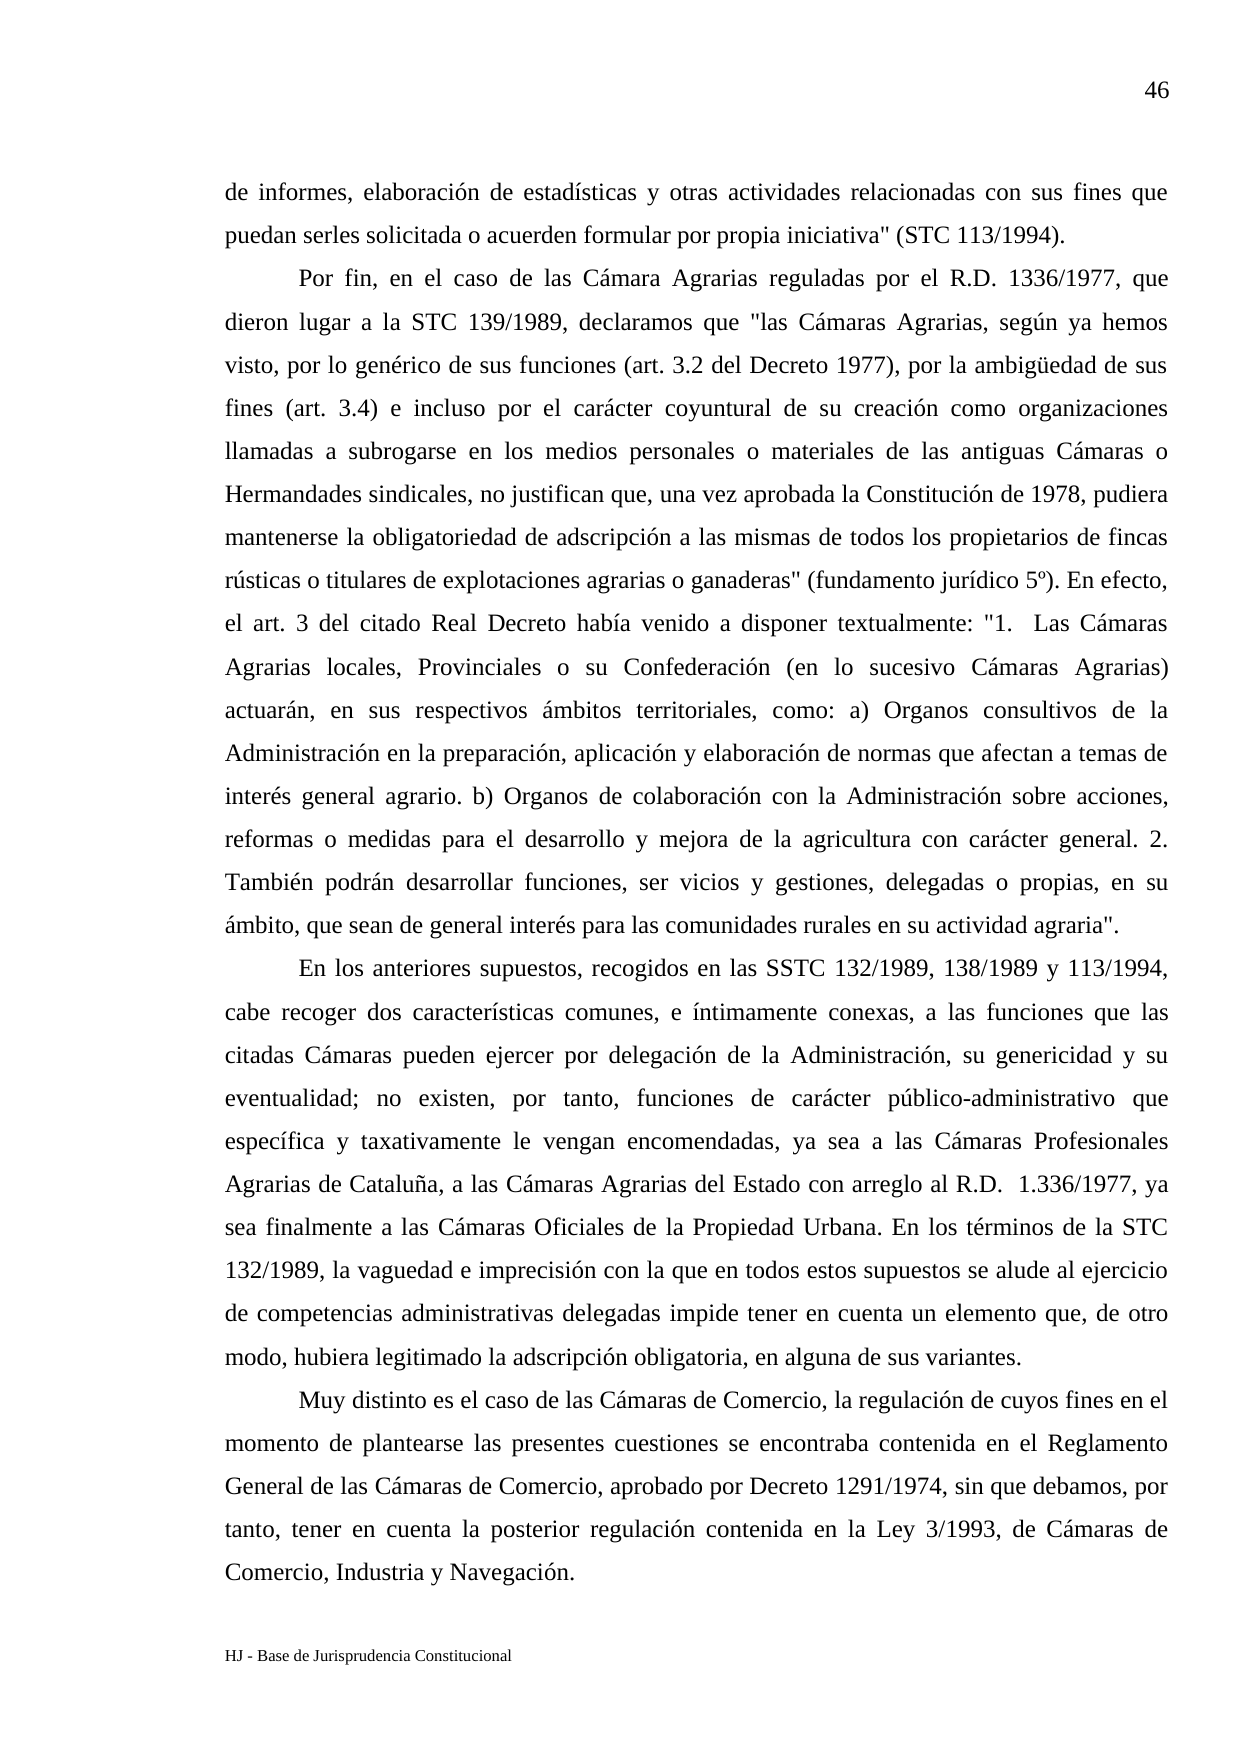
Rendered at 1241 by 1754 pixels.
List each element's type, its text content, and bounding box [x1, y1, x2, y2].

text En los anteriores supuestos, recogidos en las SSTC 132/1989, 138/1989 y 113/1994, cabe recoger dos características comunes, e íntimamente conexas, a las funciones que las citadas Cámaras pueden ejercer por delegación de la Administración, su genericidad y su eventualidad; no existen, por tanto, funciones de carácter público-administrativo que específica y taxativamente le vengan encomendadas, ya sea a las Cámaras Profesionales Agrarias de Cataluña, a las Cámaras Agrarias del Estado con arreglo al R.D. 1.336/1977, ya sea finalmente a las Cámaras Oficiales de la Propiedad Urbana. En los términos de la STC 132/1989, la vaguedad e imprecisión con la que en todos estos supuestos se alude al ejercicio de competencias administrativas delegadas impide tener en cuenta un elemento que, de otro modo, hubiera legitimado la adscripción obligatoria, en alguna de sus variantes. [224, 953, 1169, 1370]
text Muy distinto es el caso de las Cámaras de Comercio, la regulación de cuyos fines en el momento de plantearse las presentes cuestiones se encontraba contenida en el Reglamento General de las Cámaras de Comercio, aprobado por Decreto 1291/1974, sin que debamos, por tanto, tener en cuenta la posterior regulación contenida en la Ley 3/1993, de Cámaras de Comercio, Industria y Navegación. [224, 1385, 1169, 1586]
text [224, 177, 1169, 249]
text Por fin, en el caso de las Cámara Agrarias reguladas por el R.D. 1336/1977, que dieron lugar a la STC 139/1989, declaramos que "las Cámaras Agrarias, según ya hemos visto, por lo genérico de sus funciones (art. 3.2 del Decreto 1977), por la ambigüedad de sus fines (art. 3.4) e incluso por el carácter coyuntural de su creación como organizaciones llamadas a subrogarse en los medios personales o materiales de las antiguas Cámaras o Hermandades sindicales, no justifican que, una vez aprobada la Constitución de 1978, pudiera mantenerse la obligatoriedad de adscripción a las mismas de todos los propietarios de fincas rústicas o titulares de explotaciones agrarias o ganaderas" (fundamento jurídico 5º). En efecto, el art. 3 del citado Real Decreto había venido a disponer textualmente: "1. Las Cámaras Agrarias locales, Provinciales o su Confederación (en lo sucesivo Cámaras Agrarias) actuarán, en sus respectivos ámbitos territoriales, como: a) Organos consultivos de la Administración en la preparación, aplicación y elaboración de normas que afectan a temas de interés general agrario. b) Organos de colaboración con la Administración sobre acciones, reformas o medidas para el desarrollo y mejora de la agricultura con carácter general. 2. También podrán desarrollar funciones, ser vicios y gestiones, delegadas o propias, en su ámbito, que sean de general interés para las comunidades rurales en su actividad agraria". [224, 263, 1169, 939]
